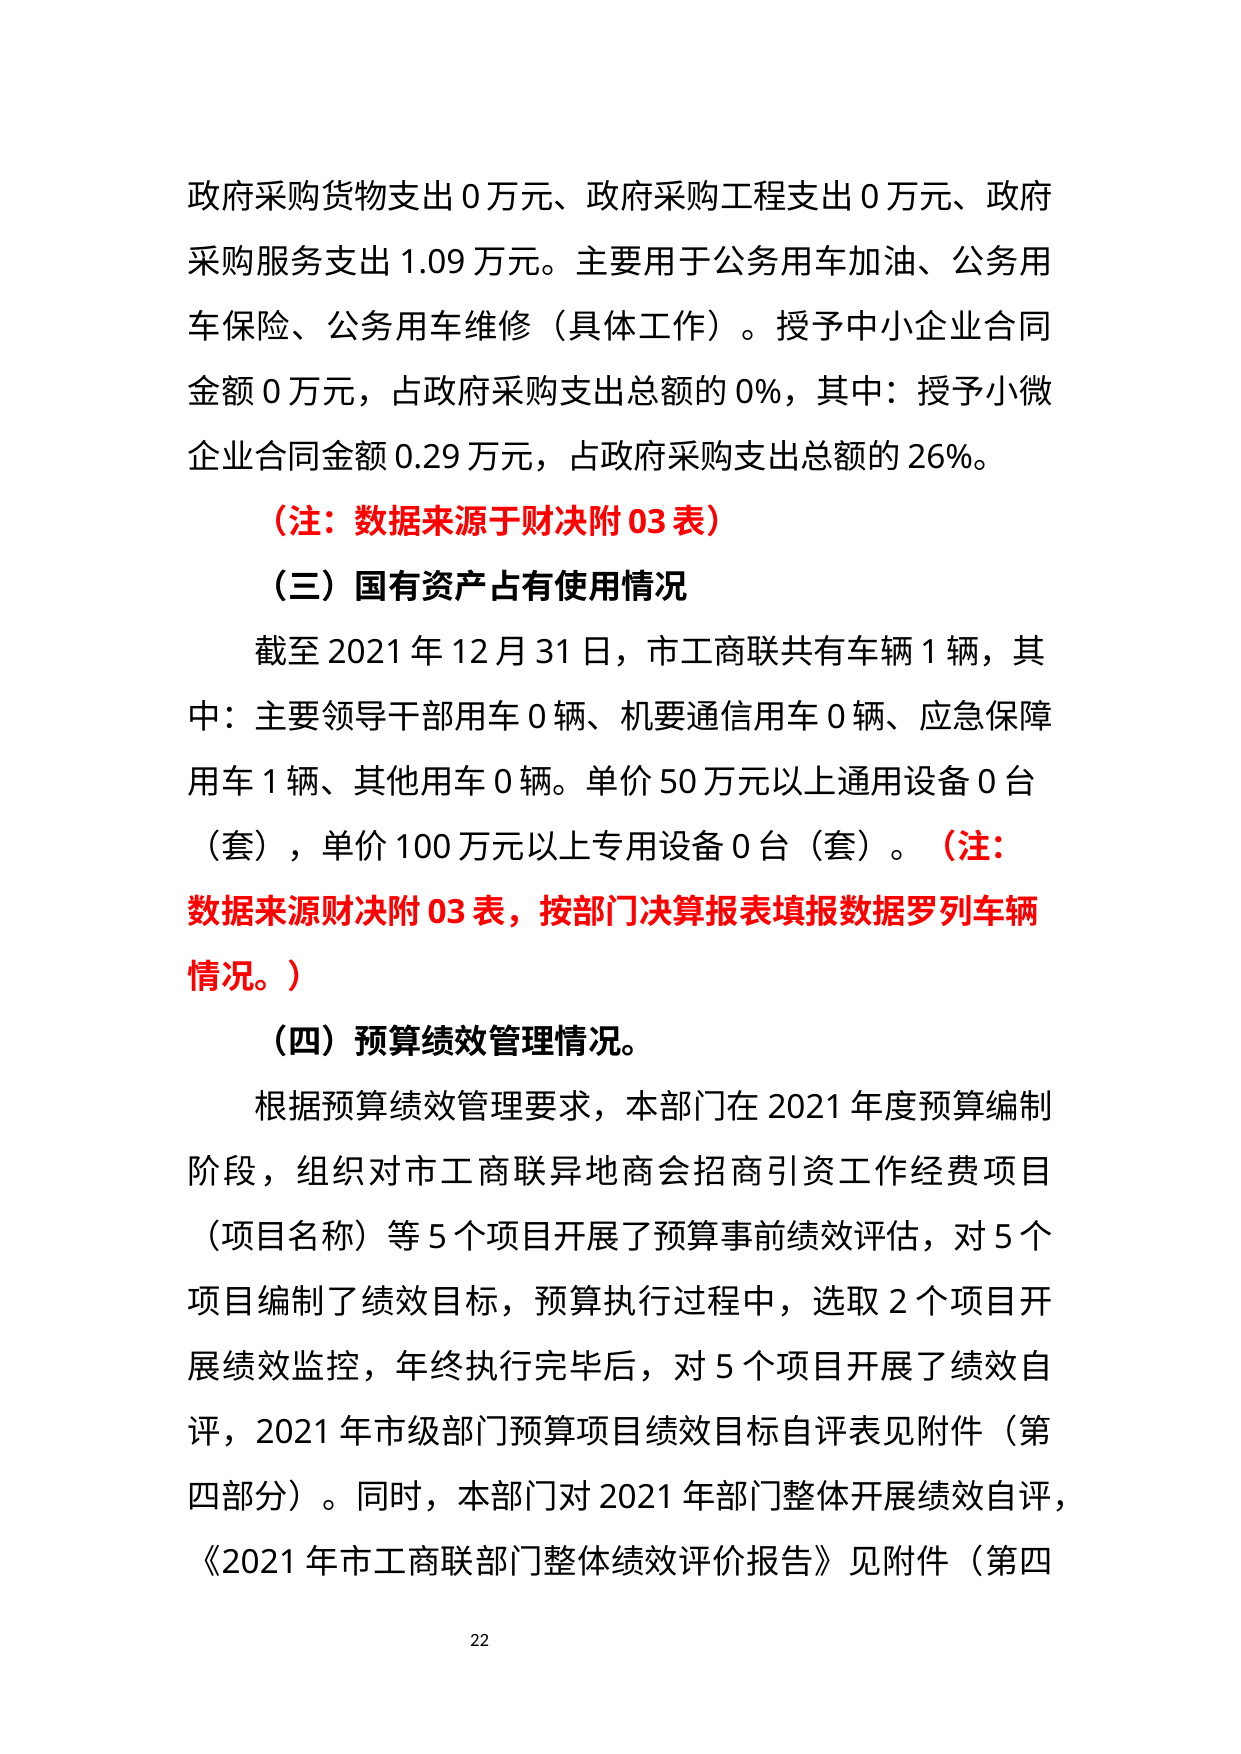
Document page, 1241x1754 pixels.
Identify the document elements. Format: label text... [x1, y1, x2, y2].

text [187, 162, 1053, 487]
text （三）国有资产占有使用情况 [187, 552, 1053, 617]
text （四）预算绩效管理情况。 [187, 1007, 1053, 1072]
text （注：数据来源于财决附03表） [187, 487, 1053, 552]
text 截至2021年12月31日，市工商联共有车辆1辆，其中：主要领导干部用车0辆、机要通信用车0辆、应急保障用车1辆、其他用车0辆。单价50万元以上通用设备0台（套），单价100万元以上专用设备0台（套）。（注：数据来源财决附03表，按部门决算报表填报数据罗列车辆情况。） [187, 617, 1053, 1007]
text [187, 1072, 1053, 1592]
